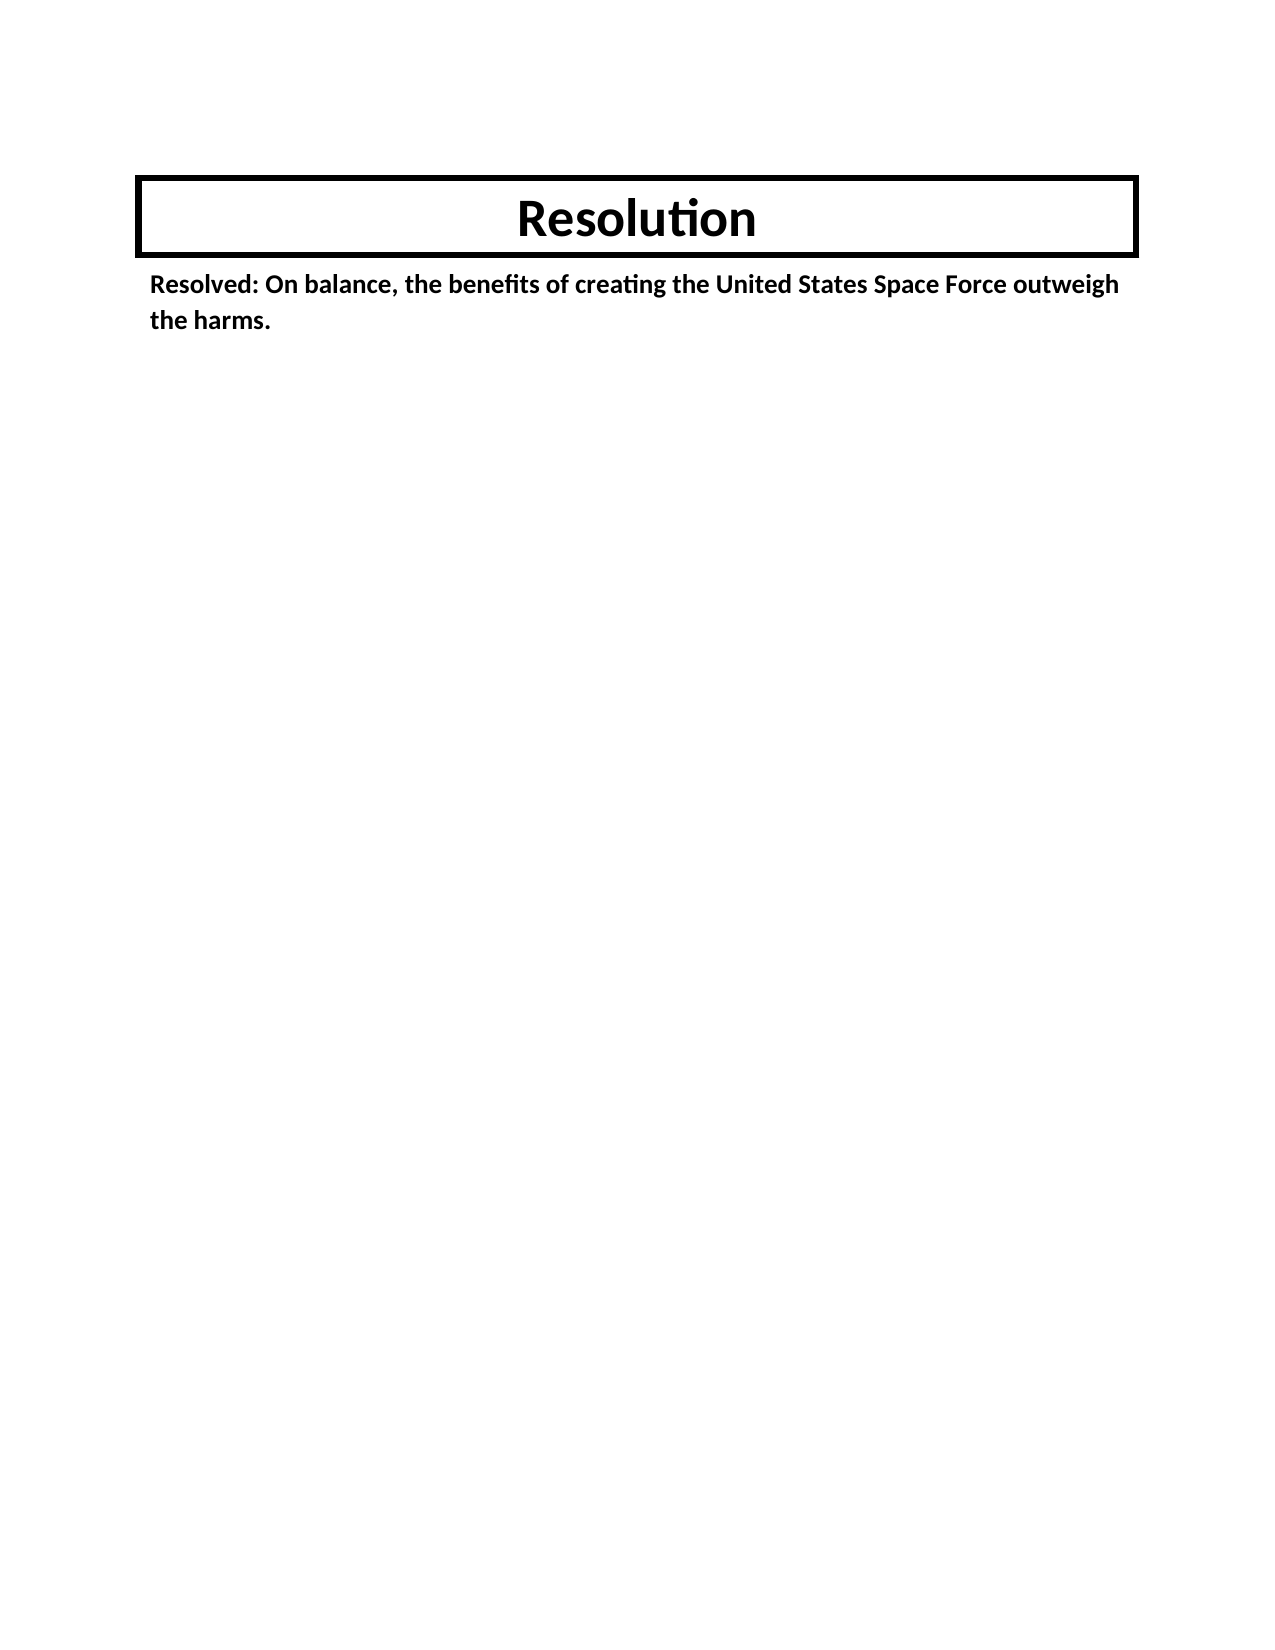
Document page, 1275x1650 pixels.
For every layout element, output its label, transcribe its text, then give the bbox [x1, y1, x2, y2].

subtitle Resolution [142, 181, 1133, 252]
subtitle Resolved: On balance, the benefits of creating the United States Space Force outweigh the harms. [150, 267, 1125, 336]
